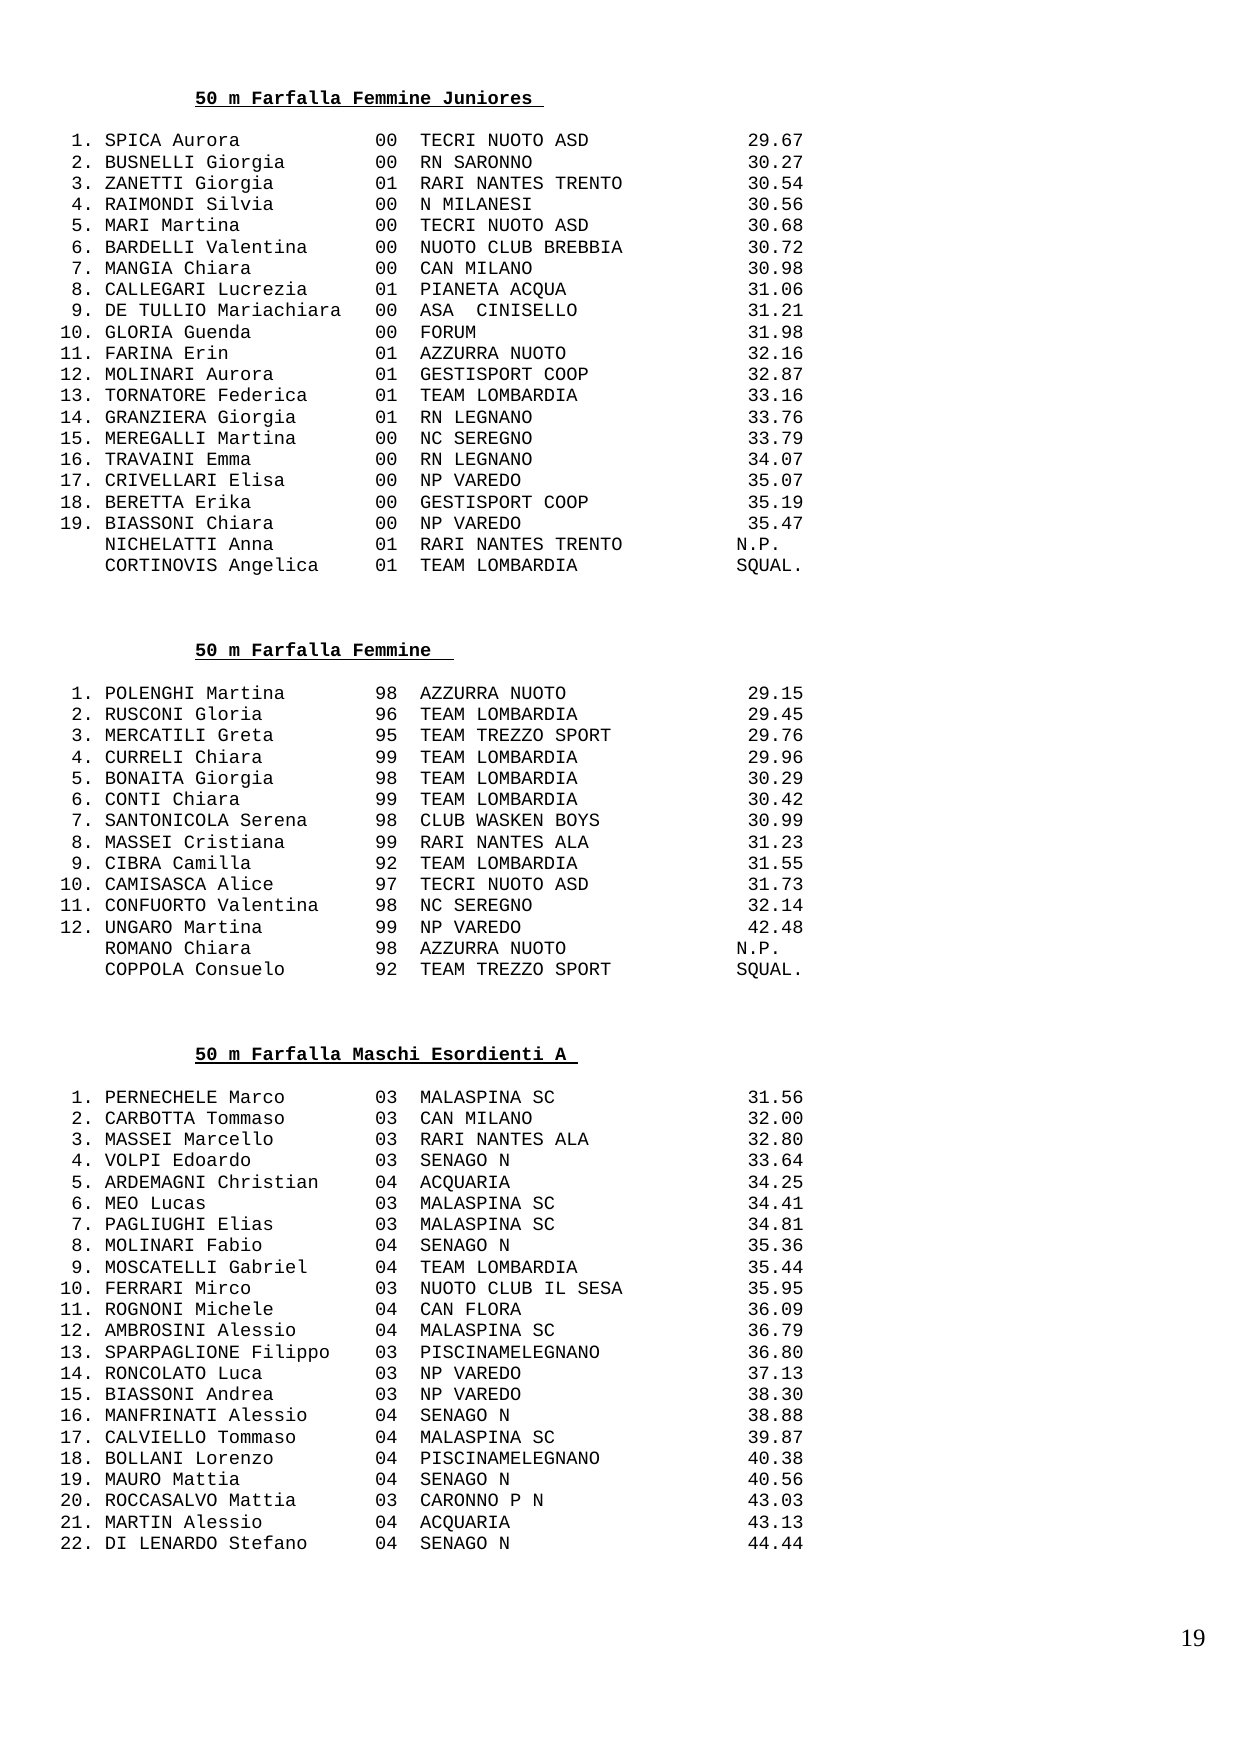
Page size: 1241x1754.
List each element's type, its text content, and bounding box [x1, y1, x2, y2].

text 2. CARBOTTA Tommaso 03 CAN MILANO 32.00 [37, 1109, 1211, 1130]
text 19. BIASSONI Chiara 00 NP VAREDO 35.47 [37, 514, 1211, 535]
text 7. SANTONICOLA Serena 98 CLUB WASKEN BOYS 30.99 [37, 811, 1211, 832]
text 13. SPARPAGLIONE Filippo 03 PISCINAMELEGNANO 36.80 [37, 1342, 1211, 1364]
text 13. TORNATORE Federica 01 TEAM LOMBARDIA 33.16 [37, 386, 1211, 407]
text 17. CRIVELLARI Elisa 00 NP VAREDO 35.07 [37, 471, 1211, 492]
text 8. MASSEI Cristiana 99 RARI NANTES ALA 31.23 [37, 832, 1211, 854]
text 3. MERCATILI Greta 95 TEAM TREZZO SPORT 29.76 [37, 726, 1211, 747]
text 16. TRAVAINI Emma 00 RN LEGNANO 34.07 [37, 450, 1211, 471]
text 8. CALLEGARI Lucrezia 01 PIANETA ACQUA 31.06 [37, 280, 1211, 301]
text 14. GRANZIERA Giorgia 01 RN LEGNANO 33.76 [37, 407, 1211, 429]
text 11. CONFUORTO Valentina 98 NC SEREGNO 32.14 [37, 896, 1211, 917]
text 11. FARINA Erin 01 AZZURRA NUOTO 32.16 [37, 344, 1211, 365]
text 6. CONTI Chiara 99 TEAM LOMBARDIA 30.42 [37, 790, 1211, 811]
text NICHELATTI Anna 01 RARI NANTES TRENTO N.P. [37, 535, 1211, 556]
text 3. MASSEI Marcello 03 RARI NANTES ALA 32.80 [37, 1130, 1211, 1151]
text 6. MEO Lucas 03 MALASPINA SC 34.41 [37, 1194, 1211, 1215]
text 10. FERRARI Mirco 03 NUOTO CLUB IL SESA 35.95 [37, 1279, 1211, 1300]
text COPPOLA Consuelo 92 TEAM TREZZO SPORT SQUAL. [37, 960, 1211, 981]
text 7. PAGLIUGHI Elias 03 MALASPINA SC 34.81 [37, 1215, 1211, 1236]
text ROMANO Chiara 98 AZZURRA NUOTO N.P. [37, 939, 1211, 960]
text 3. ZANETTI Giorgia 01 RARI NANTES TRENTO 30.54 [37, 174, 1211, 195]
text 22. DI LENARDO Stefano 04 SENAGO N 44.44 [37, 1534, 1211, 1555]
text 9. MOSCATELLI Gabriel 04 TEAM LOMBARDIA 35.44 [37, 1257, 1211, 1279]
text 1. SPICA Aurora 00 TECRI NUOTO ASD 29.67 [37, 131, 1211, 152]
text 16. MANFRINATI Alessio 04 SENAGO N 38.88 [37, 1406, 1211, 1427]
text 6. BARDELLI Valentina 00 NUOTO CLUB BREBBIA 30.72 [37, 237, 1211, 259]
text 20. ROCCASALVO Mattia 03 CARONNO P N 43.03 [37, 1491, 1211, 1512]
text 7. MANGIA Chiara 00 CAN MILANO 30.98 [37, 259, 1211, 280]
text 1. POLENGHI Martina 98 AZZURRA NUOTO 29.15 [37, 684, 1211, 705]
text 5. MARI Martina 00 TECRI NUOTO ASD 30.68 [37, 216, 1211, 237]
text 18. BERETTA Erika 00 GESTISPORT COOP 35.19 [37, 492, 1211, 514]
text 8. MOLINARI Fabio 04 SENAGO N 35.36 [37, 1236, 1211, 1257]
text 11. ROGNONI Michele 04 CAN FLORA 36.09 [37, 1300, 1211, 1321]
text 9. CIBRA Camilla 92 TEAM LOMBARDIA 31.55 [37, 854, 1211, 875]
text 5. BONAITA Giorgia 98 TEAM LOMBARDIA 30.29 [37, 769, 1211, 790]
text 1. PERNECHELE Marco 03 MALASPINA SC 31.56 [37, 1087, 1211, 1109]
text 15. BIASSONI Andrea 03 NP VAREDO 38.30 [37, 1385, 1211, 1406]
text 14. RONCOLATO Luca 03 NP VAREDO 37.13 [37, 1364, 1211, 1385]
text 4. CURRELI Chiara 99 TEAM LOMBARDIA 29.96 [37, 747, 1211, 769]
text 50 m Farfalla Femmine [37, 641, 1211, 662]
text 4. RAIMONDI Silvia 00 N MILANESI 30.56 [37, 195, 1211, 216]
text 21. MARTIN Alessio 04 ACQUARIA 43.13 [37, 1512, 1211, 1534]
text 2. BUSNELLI Giorgia 00 RN SARONNO 30.27 [37, 152, 1211, 174]
text 12. MOLINARI Aurora 01 GESTISPORT COOP 32.87 [37, 365, 1211, 386]
text CORTINOVIS Angelica 01 TEAM LOMBARDIA SQUAL. [37, 556, 1211, 577]
text 12. AMBROSINI Alessio 04 MALASPINA SC 36.79 [37, 1321, 1211, 1342]
text 50 m Farfalla Femmine Juniores [37, 89, 1211, 110]
text 10. CAMISASCA Alice 97 TECRI NUOTO ASD 31.73 [37, 875, 1211, 896]
text 12. UNGARO Martina 99 NP VAREDO 42.48 [37, 917, 1211, 939]
text 5. ARDEMAGNI Christian 04 ACQUARIA 34.25 [37, 1172, 1211, 1194]
text 17. CALVIELLO Tommaso 04 MALASPINA SC 39.87 [37, 1427, 1211, 1449]
text 10. GLORIA Guenda 00 FORUM 31.98 [37, 322, 1211, 344]
text 50 m Farfalla Maschi Esordienti A [37, 1045, 1211, 1066]
text 18. BOLLANI Lorenzo 04 PISCINAMELEGNANO 40.38 [37, 1449, 1211, 1470]
text 2. RUSCONI Gloria 96 TEAM LOMBARDIA 29.45 [37, 705, 1211, 726]
text 15. MEREGALLI Martina 00 NC SEREGNO 33.79 [37, 429, 1211, 450]
text 9. DE TULLIO Mariachiara 00 ASA CINISELLO 31.21 [37, 301, 1211, 322]
text 4. VOLPI Edoardo 03 SENAGO N 33.64 [37, 1151, 1211, 1172]
text 19. MAURO Mattia 04 SENAGO N 40.56 [37, 1470, 1211, 1491]
